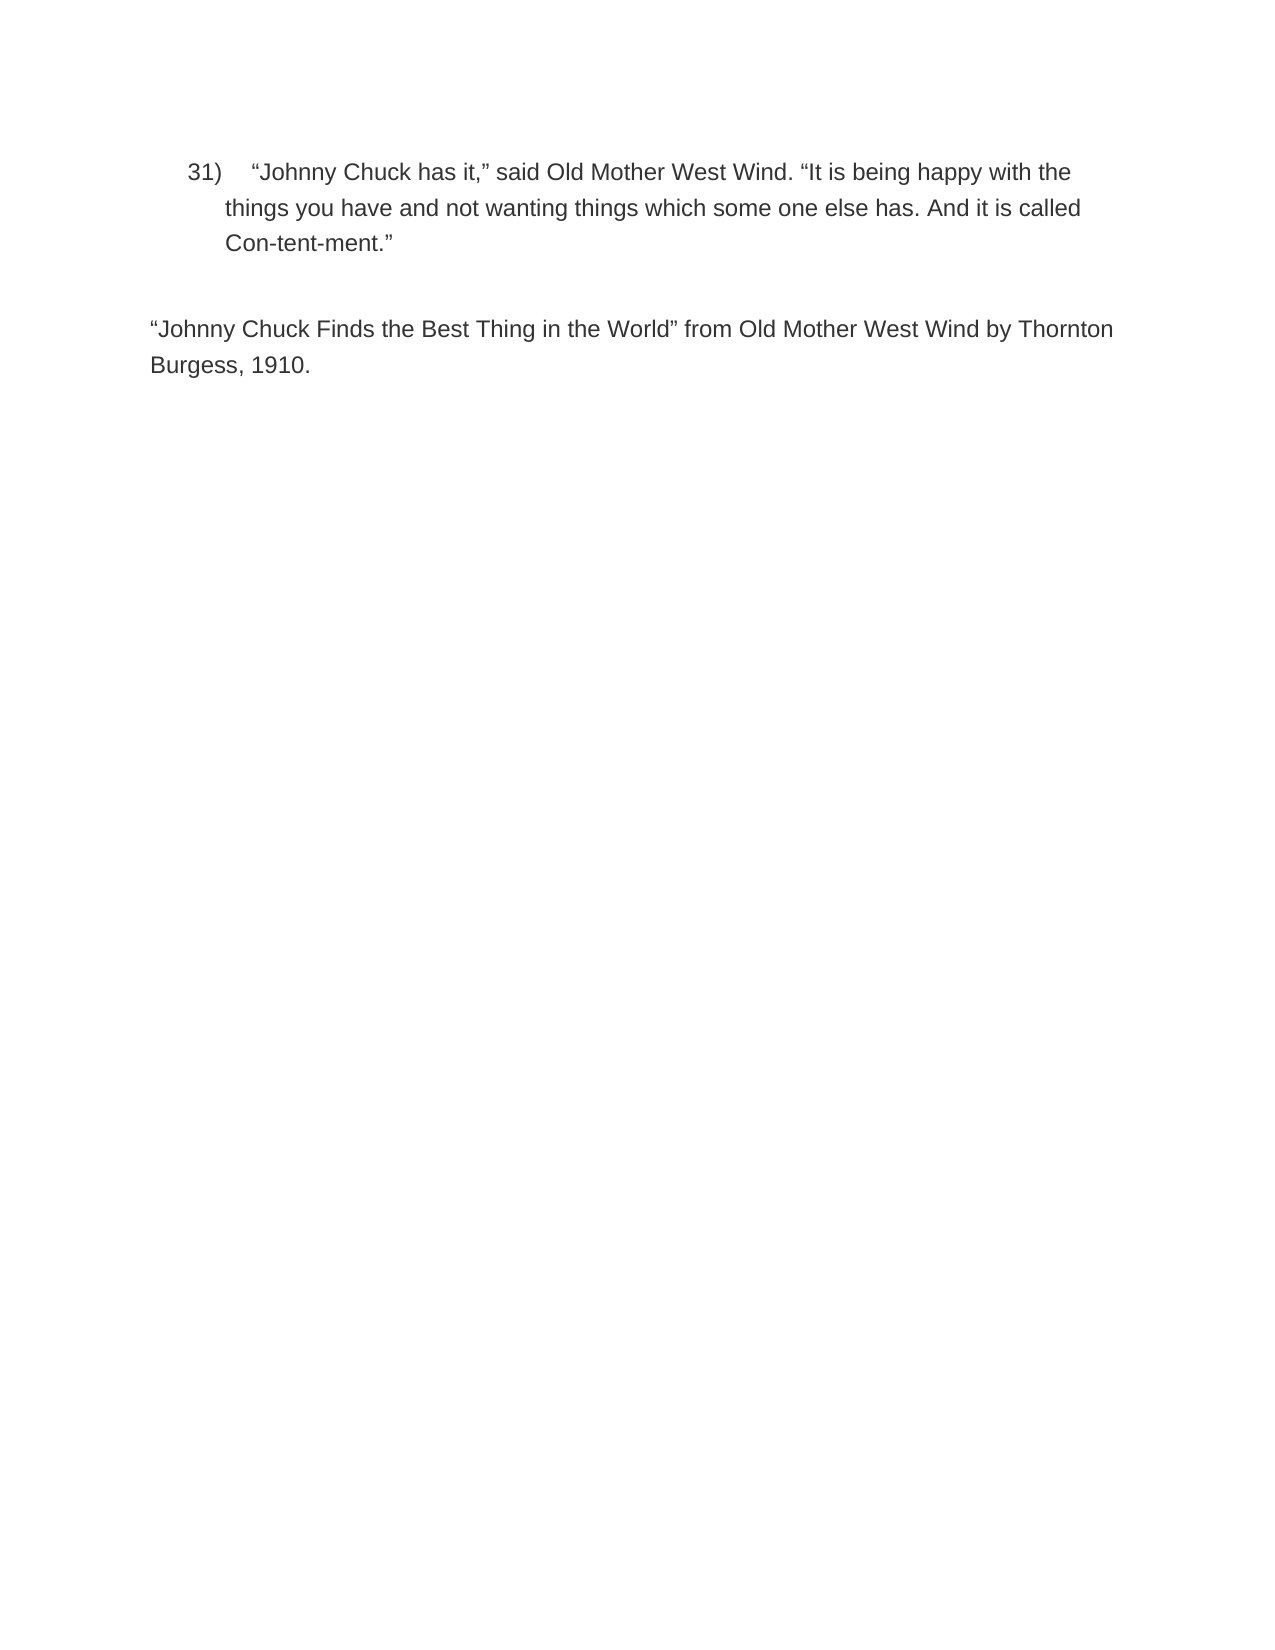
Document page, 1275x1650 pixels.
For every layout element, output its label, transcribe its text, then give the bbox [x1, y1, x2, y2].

text “Johnny Chuck Finds the Best Thing in the World” from Old Mother West Wind by Thornton Burgess, 1910. [150, 307, 1125, 379]
list 31 “Johnny Chuck has it,” said Old Mother West Wind. “It is being happy with the things you have and not wanting things which some one else has. And it is called Con-tent-ment.” [187, 150, 1125, 257]
